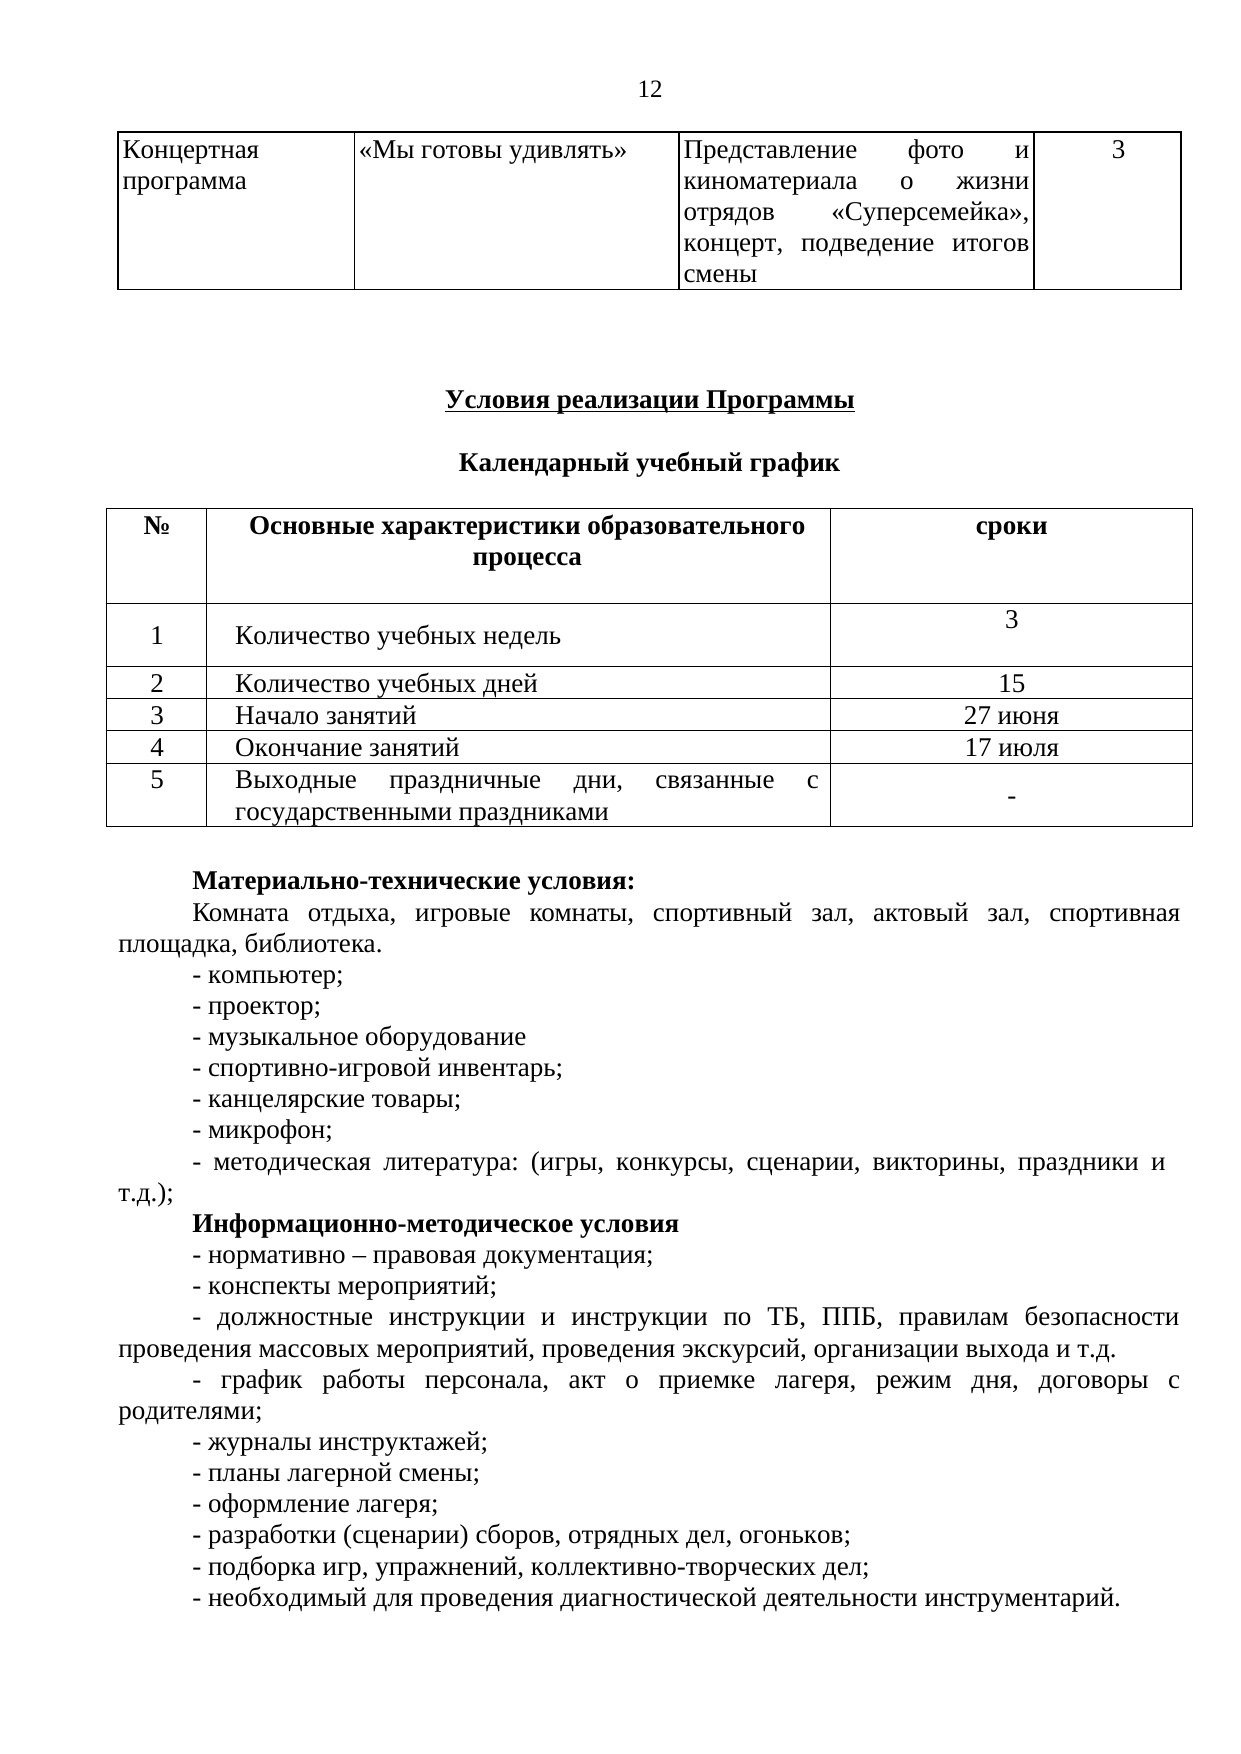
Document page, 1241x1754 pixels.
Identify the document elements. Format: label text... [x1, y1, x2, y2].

table_cell Начало занятий [207, 699, 830, 730]
text - компьютер; [118, 958, 1166, 989]
table_cell 27 июня [831, 699, 1192, 730]
text - должностные инструкции и инструкции по ТБ, ППБ, правилам безопасности проведения массовых мероприятий, проведения экскурсий, организации выхода и т.д. [118, 1301, 1181, 1363]
table_cell 5 [107, 764, 206, 826]
table_cell 17 июля [831, 731, 1192, 762]
text - канцелярские товары; [118, 1082, 1166, 1114]
text - методическая литература: (игры, конкурсы, сценарии, викторины, праздники и т.д.); [118, 1145, 1166, 1207]
text - конспекты мероприятий; [118, 1269, 1181, 1301]
table_cell Количество учебных недель [207, 604, 830, 666]
text - проектор; [118, 989, 1166, 1020]
table_cell Концертная программа [119, 133, 354, 288]
table_cell 3 [831, 604, 1192, 666]
table_cell 3 [1035, 133, 1180, 288]
text Комната отдыха, игровые комнаты, спортивный зал, актовый зал, спортивная площадка, библиотека. [118, 896, 1181, 958]
table_header Основные характеристики образовательного процесса [207, 509, 830, 603]
table_cell Окончание занятий [207, 731, 830, 762]
text - музыкальное оборудование [118, 1020, 1166, 1051]
text - разработки (сценарии) сборов, отрядных дел, огоньков; [118, 1518, 1181, 1550]
table_cell - [831, 764, 1192, 826]
table_cell 4 [107, 731, 206, 762]
table_cell Количество учебных дней [207, 667, 830, 698]
table_cell Выходные праздничные дни, связанные с государственными праздниками [207, 764, 830, 826]
text - спортивно-игровой инвентарь; [118, 1051, 1166, 1082]
text - подборка игр, упражнений, коллективно-творческих дел; [118, 1550, 1181, 1581]
text Условия реализации Программы [118, 383, 1181, 415]
table_cell «Мы готовы удивлять» [355, 133, 678, 288]
text - журналы инструктажей; [118, 1425, 1181, 1456]
text Материально-технические условия: [118, 861, 1181, 896]
table_header сроки [831, 509, 1192, 603]
text Календарный учебный график [118, 446, 1181, 477]
text - оформление лагеря; [118, 1487, 1181, 1518]
table_cell Представление фото и киноматериала о жизни отрядов «Суперсемейка», концерт, подведение итогов смены [680, 133, 1033, 288]
text - график работы персонала, акт о приемке лагеря, режим дня, договоры с родителями; [118, 1363, 1181, 1425]
text - необходимый для проведения диагностической деятельности инструментарий. [118, 1581, 1181, 1612]
text - нормативно – правовая документация; [118, 1238, 1181, 1269]
table_cell 1 [107, 604, 206, 666]
table_cell 15 [831, 667, 1192, 698]
text - планы лагерной смены; [118, 1456, 1181, 1487]
table_cell 3 [107, 699, 206, 730]
text Информационно-методическое условия [118, 1207, 1181, 1238]
table_header № [107, 509, 206, 603]
table_cell 2 [107, 667, 206, 698]
text - микрофон; [118, 1114, 1166, 1145]
